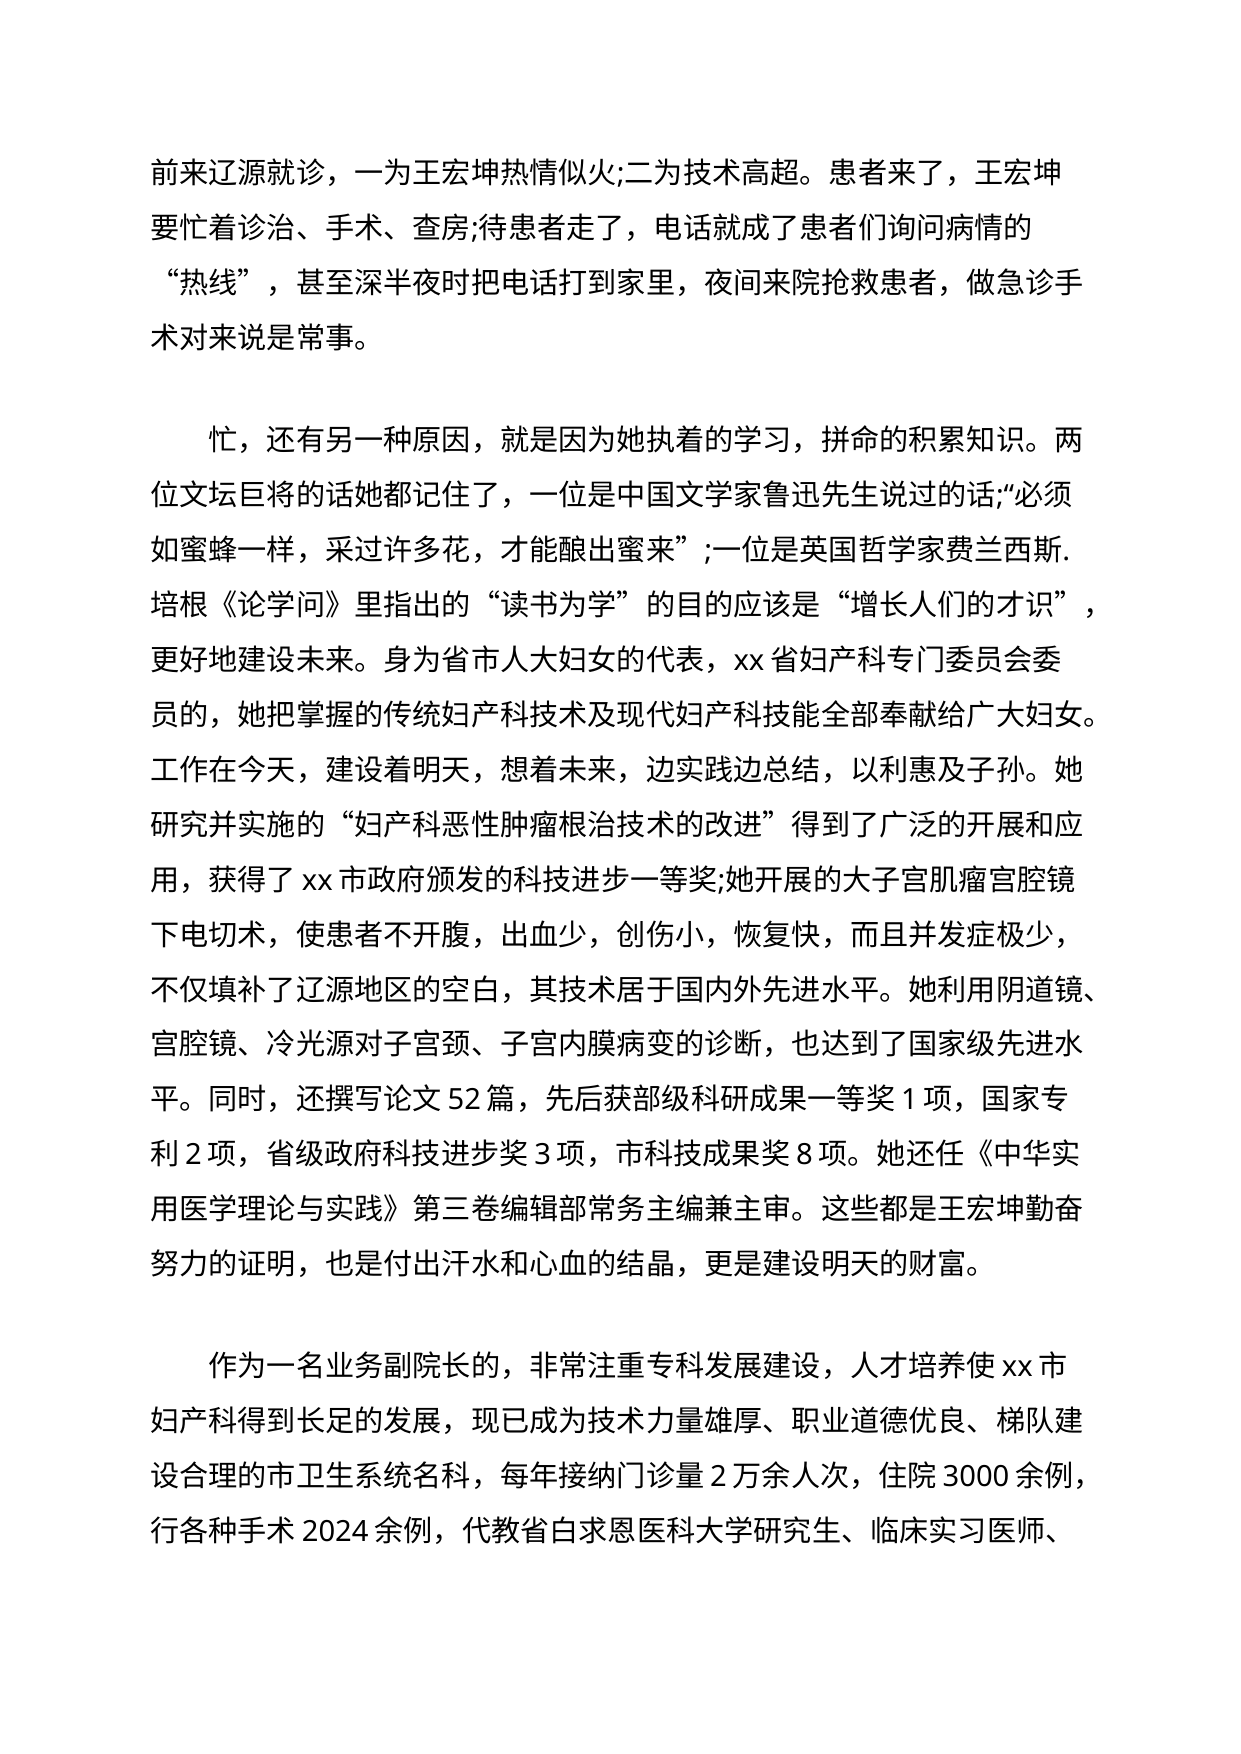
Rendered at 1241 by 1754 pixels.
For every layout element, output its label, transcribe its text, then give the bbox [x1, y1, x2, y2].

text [150, 1342, 1090, 1550]
text 忙，还有另一种原因，就是因为她执着的学习，拼命的积累知识。两位文坛巨将的话她都记住了，一位是中国文学家鲁迅先生说过的话;“必须如蜜蜂一样，采过许多花，才能酿出蜜来”;一位是英国哲学家费兰西斯.培根《论学问》里指出的“读书为学”的目的应该是“增长人们的才识”，更好地建设未来。身为省市人大妇女的代表，xx省妇产科专门委员会委员的，她把掌握的传统妇产科技术及现代妇产科技能全部奉献给广大妇女。工作在今天，建设着明天，想着未来，边实践边总结，以利惠及子孙。她研究并实施的“妇产科恶性肿瘤根治技术的改进”得到了广泛的开展和应用，获得了xx市政府颁发的科技进步一等奖;她开展的大子宫肌瘤宫腔镜下电切术，使患者不开腹，出血少，创伤小，恢复快，而且并发症极少，不仅填补了辽源地区的空白，其技术居于国内外先进水平。她利用阴道镜、宫腔镜、冷光源对子宫颈、子宫内膜病变的诊断，也达到了国家级先进水平。同时，还撰写论文52篇，先后获部级科研成果一等奖1项，国家专利2项，省级政府科技进步奖3项，市科技成果奖8项。她还任《中华实用医学理论与实践》第三卷编辑部常务主编兼主审。这些都是王宏坤勤奋努力的证明，也是付出汗水和心血的结晶，更是建设明天的财富。 [150, 417, 1090, 1283]
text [150, 150, 1090, 357]
